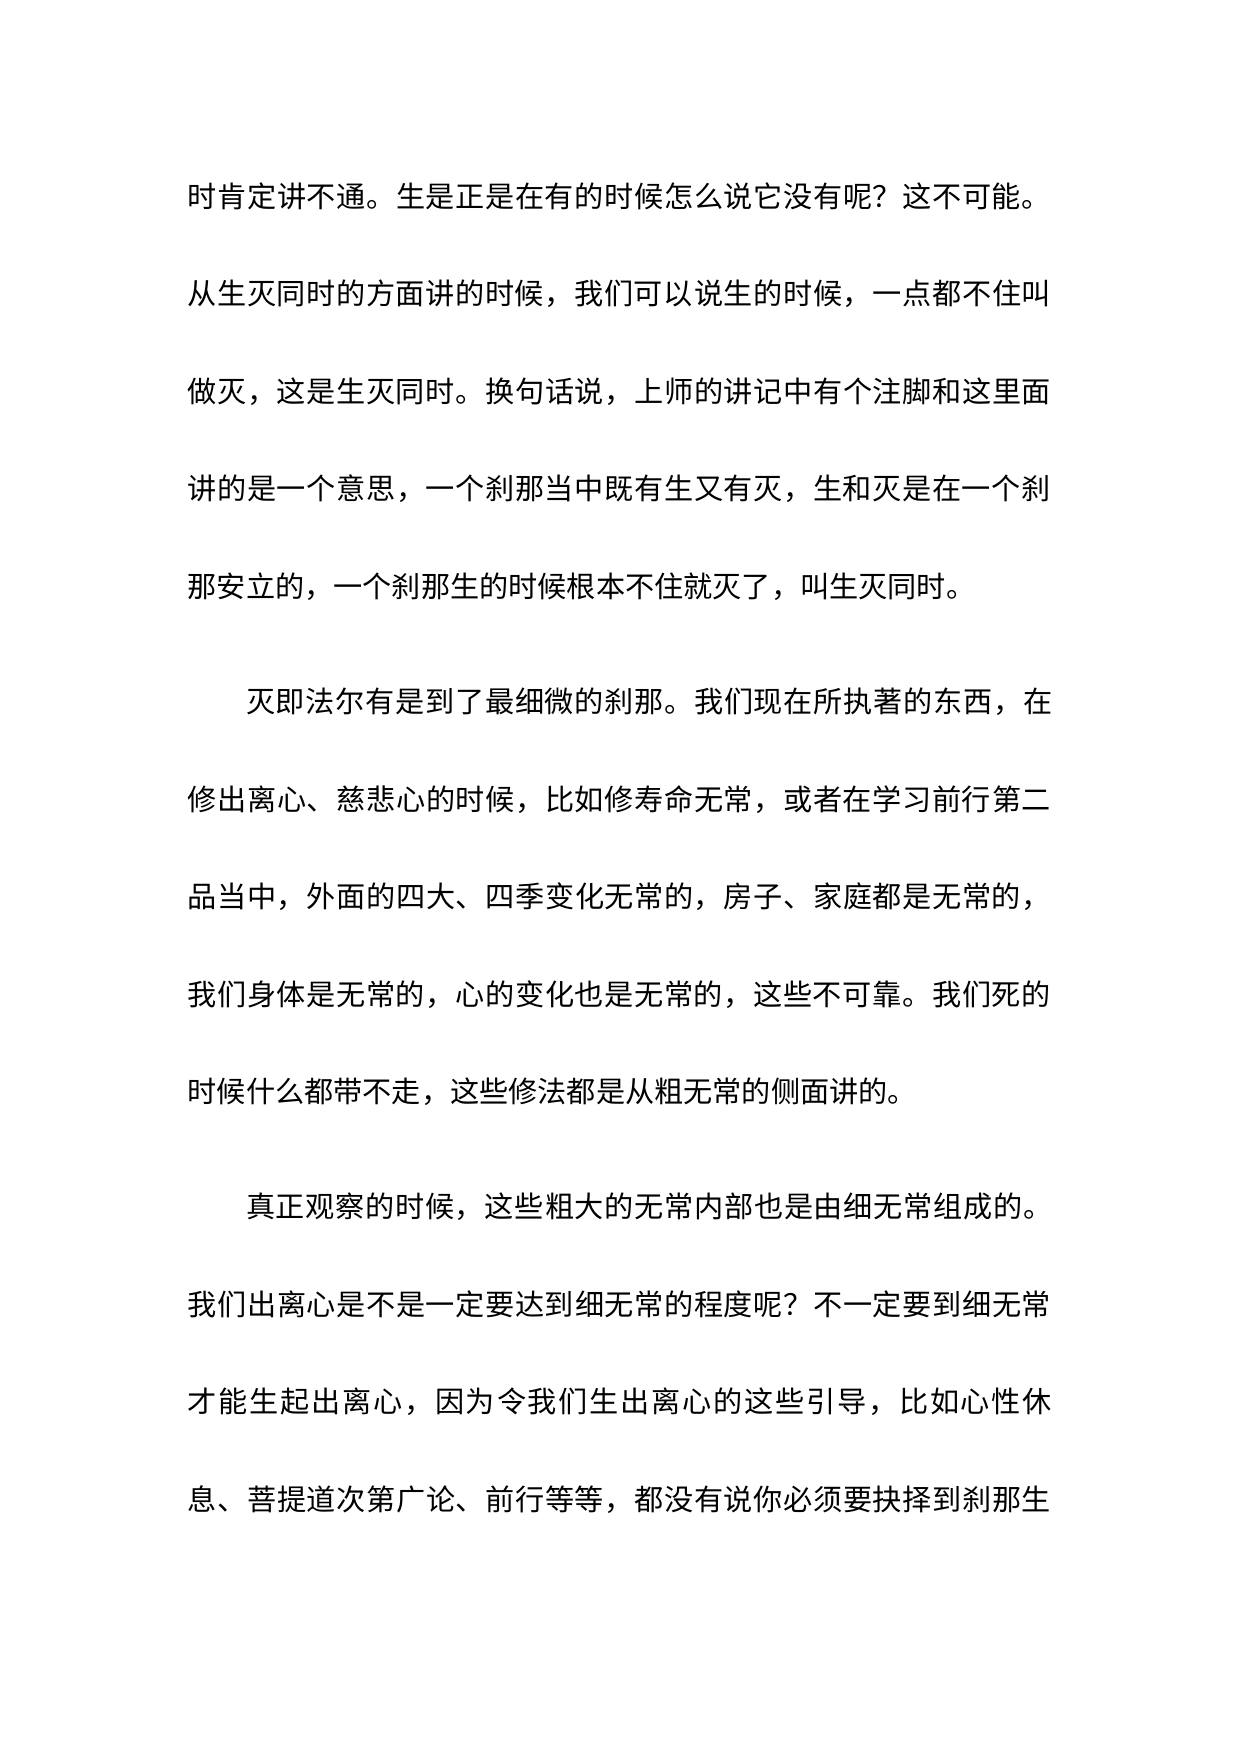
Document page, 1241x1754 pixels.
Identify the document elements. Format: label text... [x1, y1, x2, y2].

text 灭即法尔有是到了最细微的刹那。我们现在所执著的东西，在修出离心、慈悲心的时候，比如修寿命无常，或者在学习前行第二品当中，外面的四大、四季变化无常的，房子、家庭都是无常的，我们身体是无常的，心的变化也是无常的，这些不可靠。我们死的时候什么都带不走，这些修法都是从粗无常的侧面讲的。 [187, 667, 1053, 1122]
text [187, 162, 1053, 617]
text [187, 1173, 1053, 1530]
